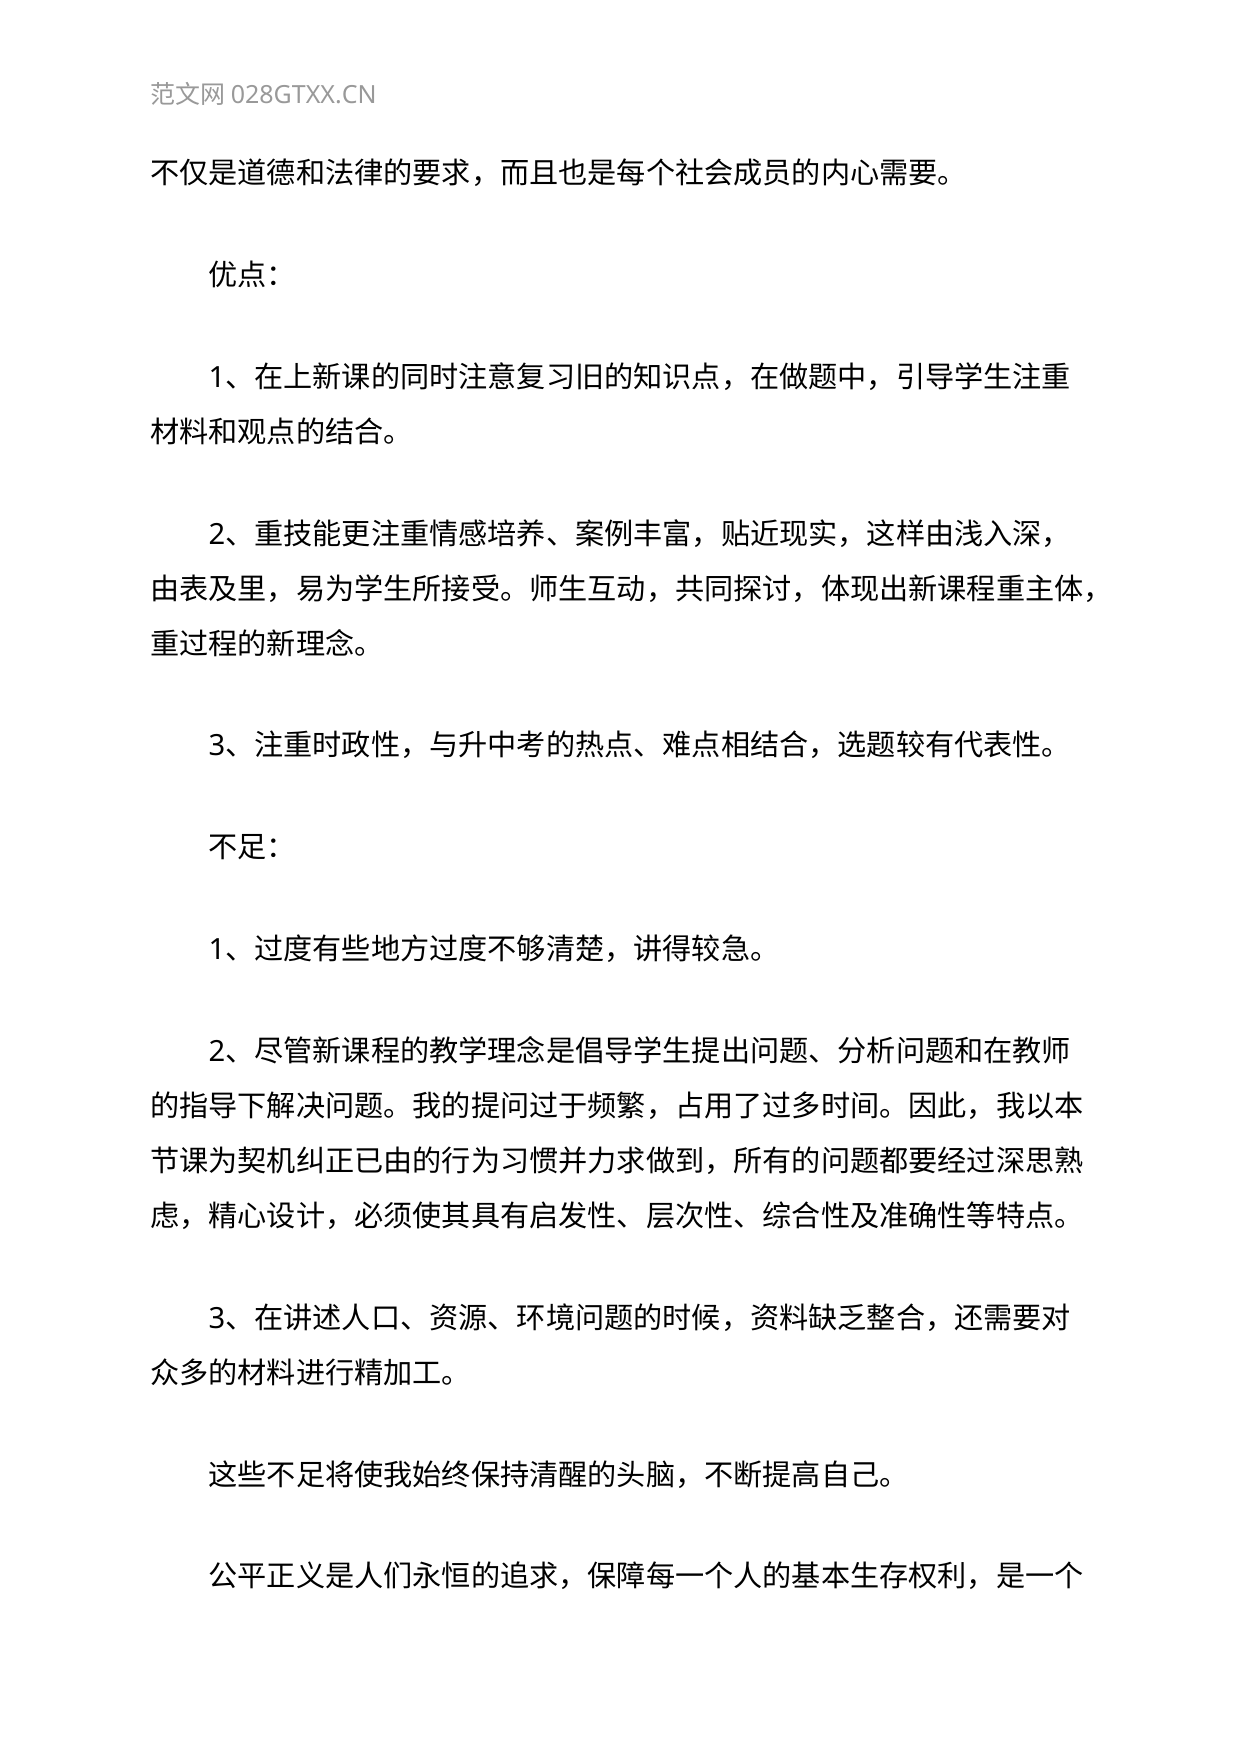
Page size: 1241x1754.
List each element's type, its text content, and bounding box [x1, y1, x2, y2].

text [150, 150, 1090, 192]
text 1、过度有些地方过度不够清楚，讲得较急。 [150, 926, 1090, 968]
text 这些不足将使我始终保持清醒的头脑，不断提高自己。 [150, 1451, 1090, 1493]
text 2、尽管新课程的教学理念是倡导学生提出问题、分析问题和在教师的指导下解决问题。我的提问过于频繁，占用了过多时间。因此，我以本节课为契机纠正已由的行为习惯并力求做到，所有的问题都要经过深思熟虑，精心设计，必须使其具有启发性、层次性、综合性及准确性等特点。 [150, 1028, 1090, 1235]
text 3、在讲述人口、资源、环境问题的时候，资料缺乏整合，还需要对众多的材料进行精加工。 [150, 1294, 1090, 1392]
text 不足： [150, 824, 1090, 866]
text 优点： [150, 252, 1090, 294]
text 1、在上新课的同时注意复习旧的知识点，在做题中，引导学生注重材料和观点的结合。 [150, 353, 1090, 451]
text 3、注重时政性，与升中考的热点、难点相结合，选题较有代表性。 [150, 722, 1090, 764]
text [150, 1553, 1090, 1595]
text 2、重技能更注重情感培养、案例丰富，贴近现实，这样由浅入深，由表及里，易为学生所接受。师生互动，共同探讨，体现出新课程重主体，重过程的新理念。 [150, 510, 1090, 662]
